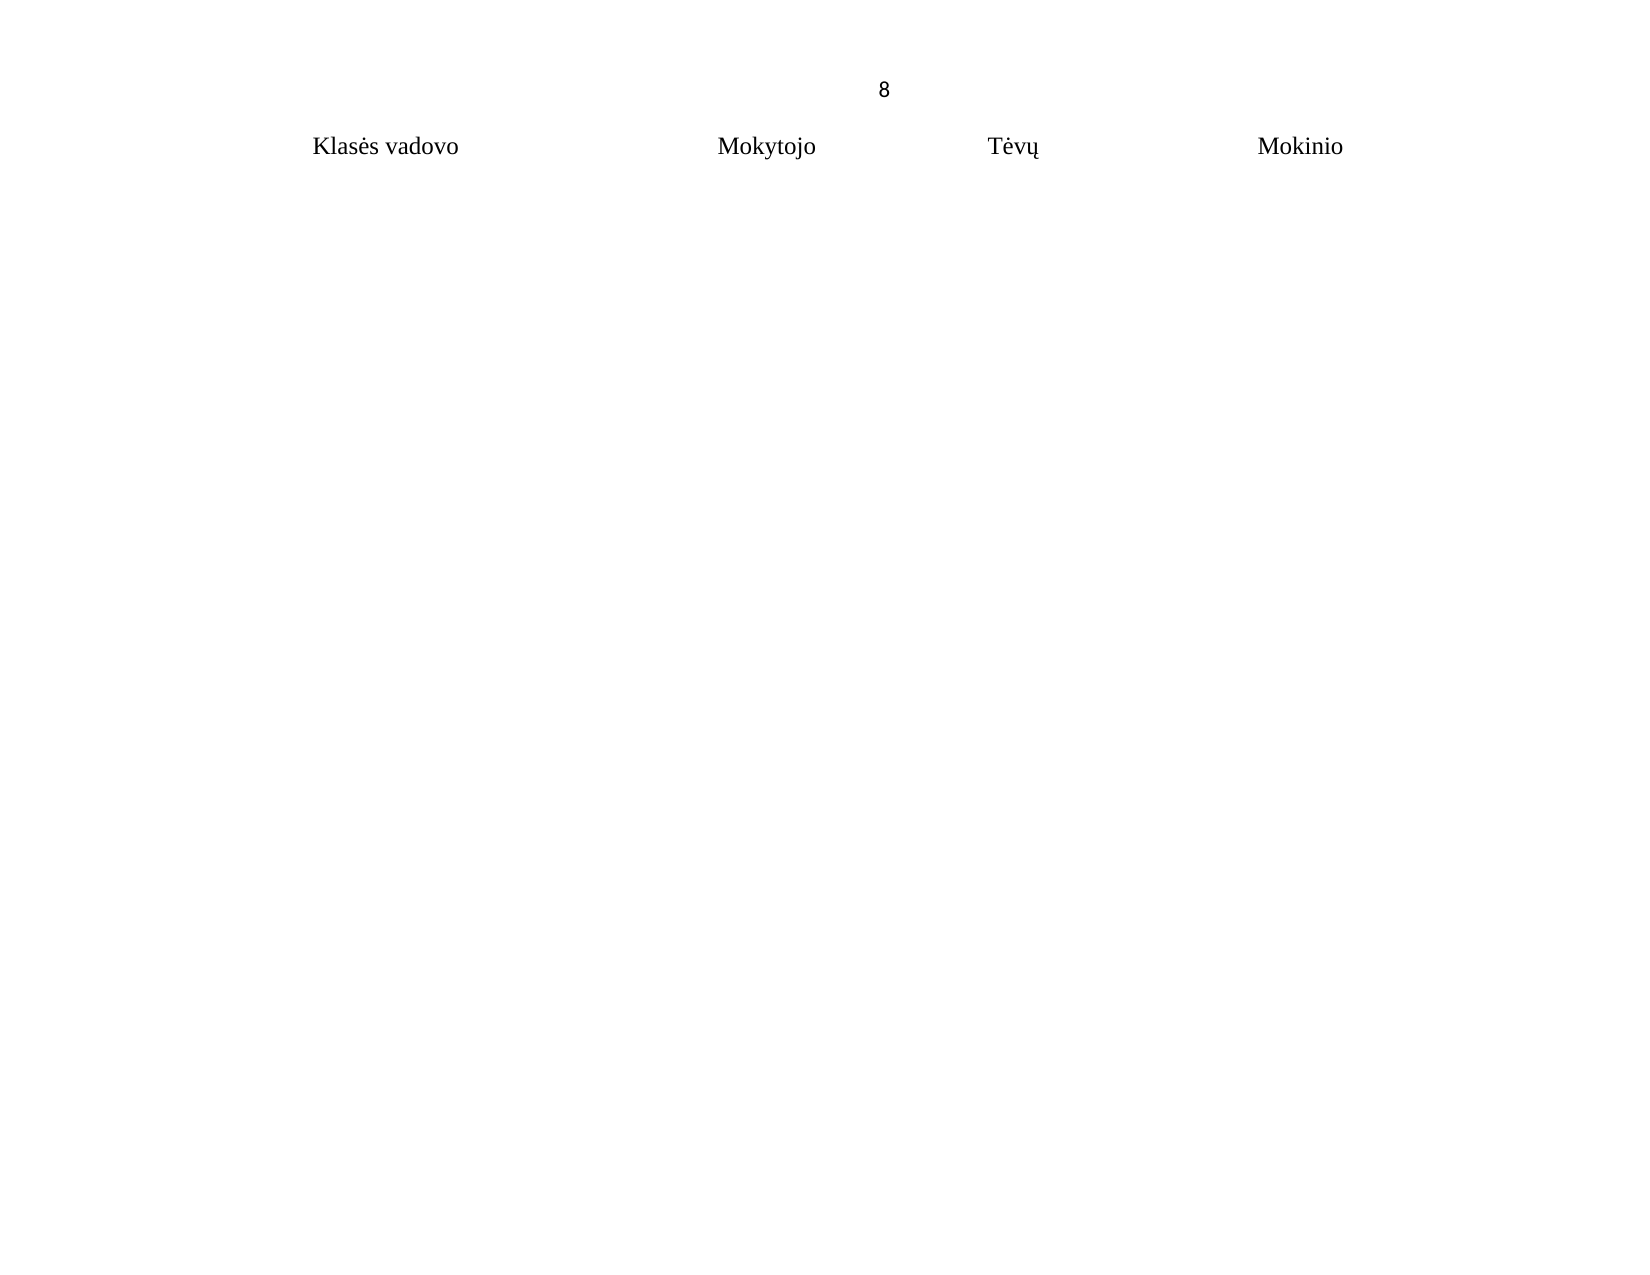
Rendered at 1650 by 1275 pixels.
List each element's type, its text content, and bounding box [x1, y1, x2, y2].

text Klasės vadovo Mokytojo Tėvų Mokinio [177, 131, 1591, 160]
